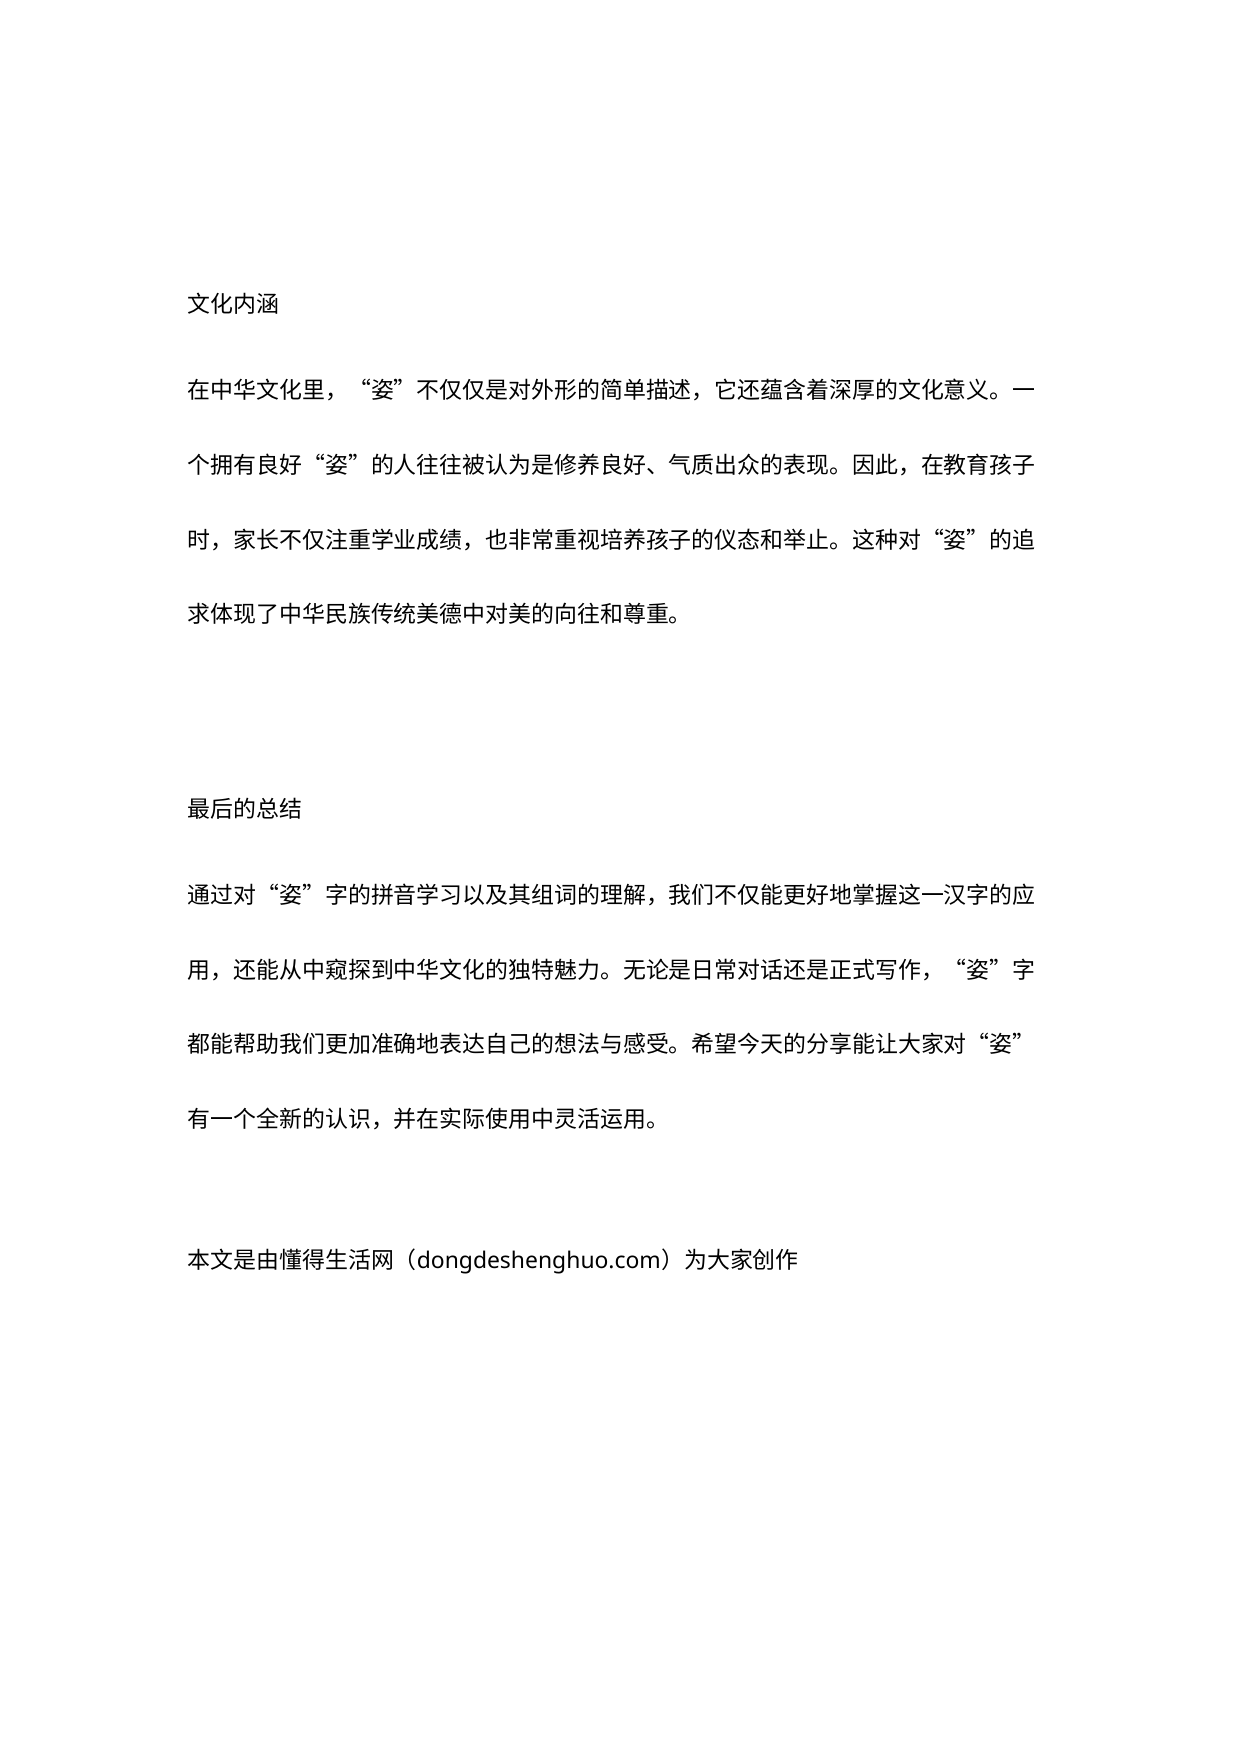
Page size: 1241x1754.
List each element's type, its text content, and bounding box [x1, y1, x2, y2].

text 本文是由懂得生活网（dongdeshenghuo.com）为大家创作 [187, 1226, 1053, 1291]
text 通过对“姿”字的拼音学习以及其组词的理解，我们不仅能更好地掌握这一汉字的应用，还能从中窥探到中华文化的独特魅力。无论是日常对话还是正式写作，“姿”字都能帮助我们更加准确地表达自己的想法与感受。希望今天的分享能让大家对“姿”有一个全新的认识，并在实际使用中灵活运用。 [187, 861, 1053, 1150]
text 文化内涵 [187, 270, 1053, 335]
text 最后的总结 [187, 774, 1053, 839]
text 在中华文化里，“姿”不仅仅是对外形的简单描述，它还蕴含着深厚的文化意义。一个拥有良好“姿”的人往往被认为是修养良好、气质出众的表现。因此，在教育孩子时，家长不仅注重学业成绩，也非常重视培养孩子的仪态和举止。这种对“姿”的追求体现了中华民族传统美德中对美的向往和尊重。 [187, 356, 1053, 645]
